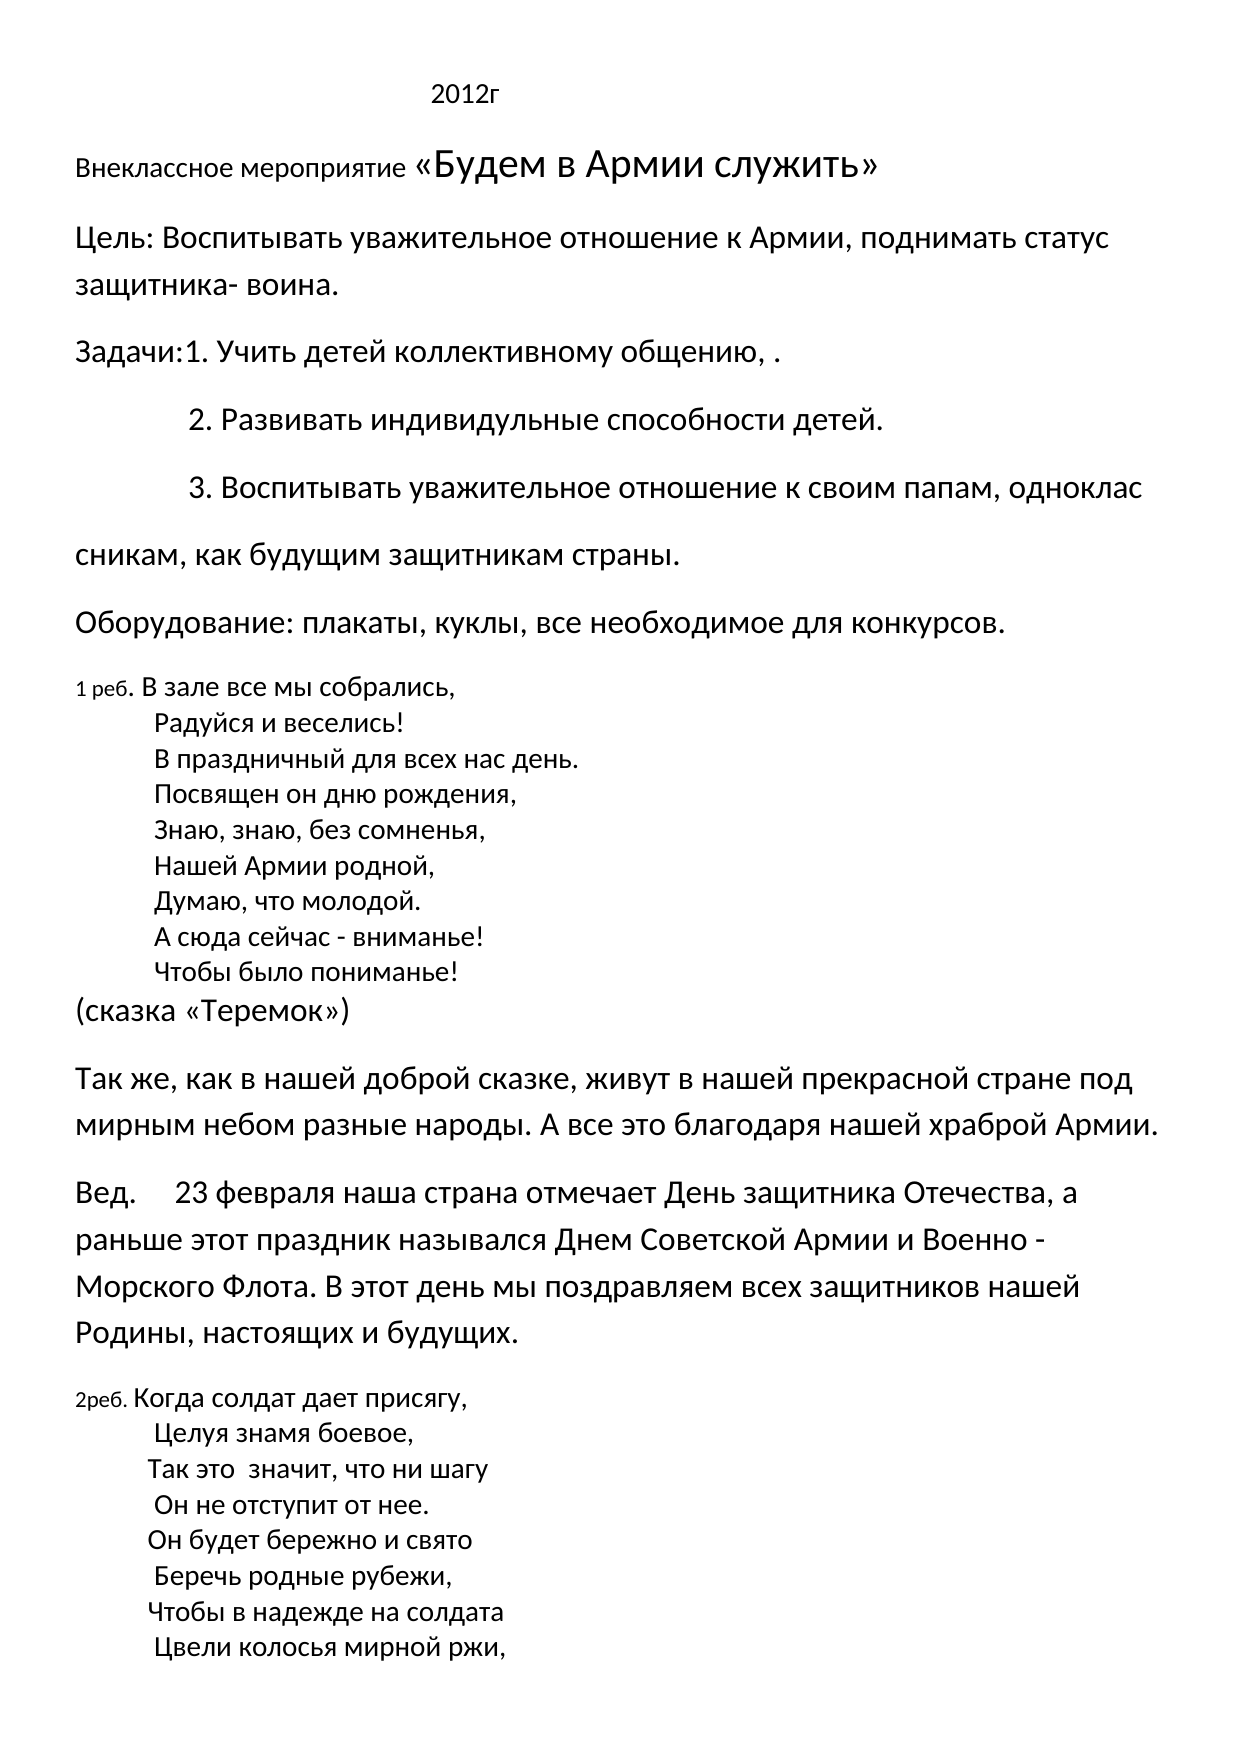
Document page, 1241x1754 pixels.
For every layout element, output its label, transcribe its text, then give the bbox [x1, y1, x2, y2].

text 1 реб. В зале все мы собрались, [75, 668, 1165, 704]
text Он будет бережно и свято [75, 1521, 1165, 1557]
text Цель: Воспитывать уважительное отношение к Армии, поднимать статус защитника- воина. [75, 216, 1165, 303]
text Целуя знамя боевое, [75, 1414, 1165, 1450]
text Знаю, знаю, без сомненья, [75, 811, 1165, 847]
text Оборудование: плакаты, куклы, все необходимое для конкурсов. [75, 601, 1165, 642]
text А сюда сейчас - вниманье! [75, 918, 1165, 953]
text В праздничный для всех нас день. [75, 740, 1165, 775]
text Вед. 23 февраля наша страна отмечает День защитника Отечества, а раньше этот праздник назывался Днем Советской Армии и Военно - Морского Флота. В этот день мы поздравляем всех защитников нашей Родины, настоящих и будущих. [75, 1171, 1165, 1352]
text 3. Воспитывать уважительное отношение к своим папам, одноклас [75, 466, 1165, 506]
text (сказка «Теремок») [75, 989, 1165, 1030]
text Он не отступит от нее. [75, 1486, 1165, 1521]
text Внеклассное мероприятие «Будем в Армии служить» [75, 137, 1165, 188]
text Нашей Армии родной, [75, 847, 1165, 882]
text Задачи:1. Учить детей коллективному общению, . [75, 330, 1165, 371]
text Чтобы в надежде на солдата [75, 1593, 1165, 1628]
text Радуйся и веселись! [75, 704, 1165, 740]
text 2012г [75, 75, 1165, 111]
text Так это значит, что ни шагу [75, 1450, 1165, 1486]
text Так же, как в нашей доброй сказке, живут в нашей прекрасной стране под мирным небом разные народы. А все это благодаря нашей храброй Армии. [75, 1057, 1165, 1144]
text 2реб. Когда солдат дает присягу, [75, 1379, 1165, 1414]
text Беречь родные рубежи, [75, 1557, 1165, 1593]
text Чтобы было пониманье! [75, 953, 1165, 989]
text 2. Развивать индивидульные способности детей. [75, 398, 1165, 439]
text сникам, как будущим защитникам страны. [75, 533, 1165, 574]
text Цвели колосья мирной ржи, [75, 1628, 1165, 1664]
text Посвящен он дню рождения, [75, 775, 1165, 811]
text Думаю, что молодой. [75, 882, 1165, 918]
